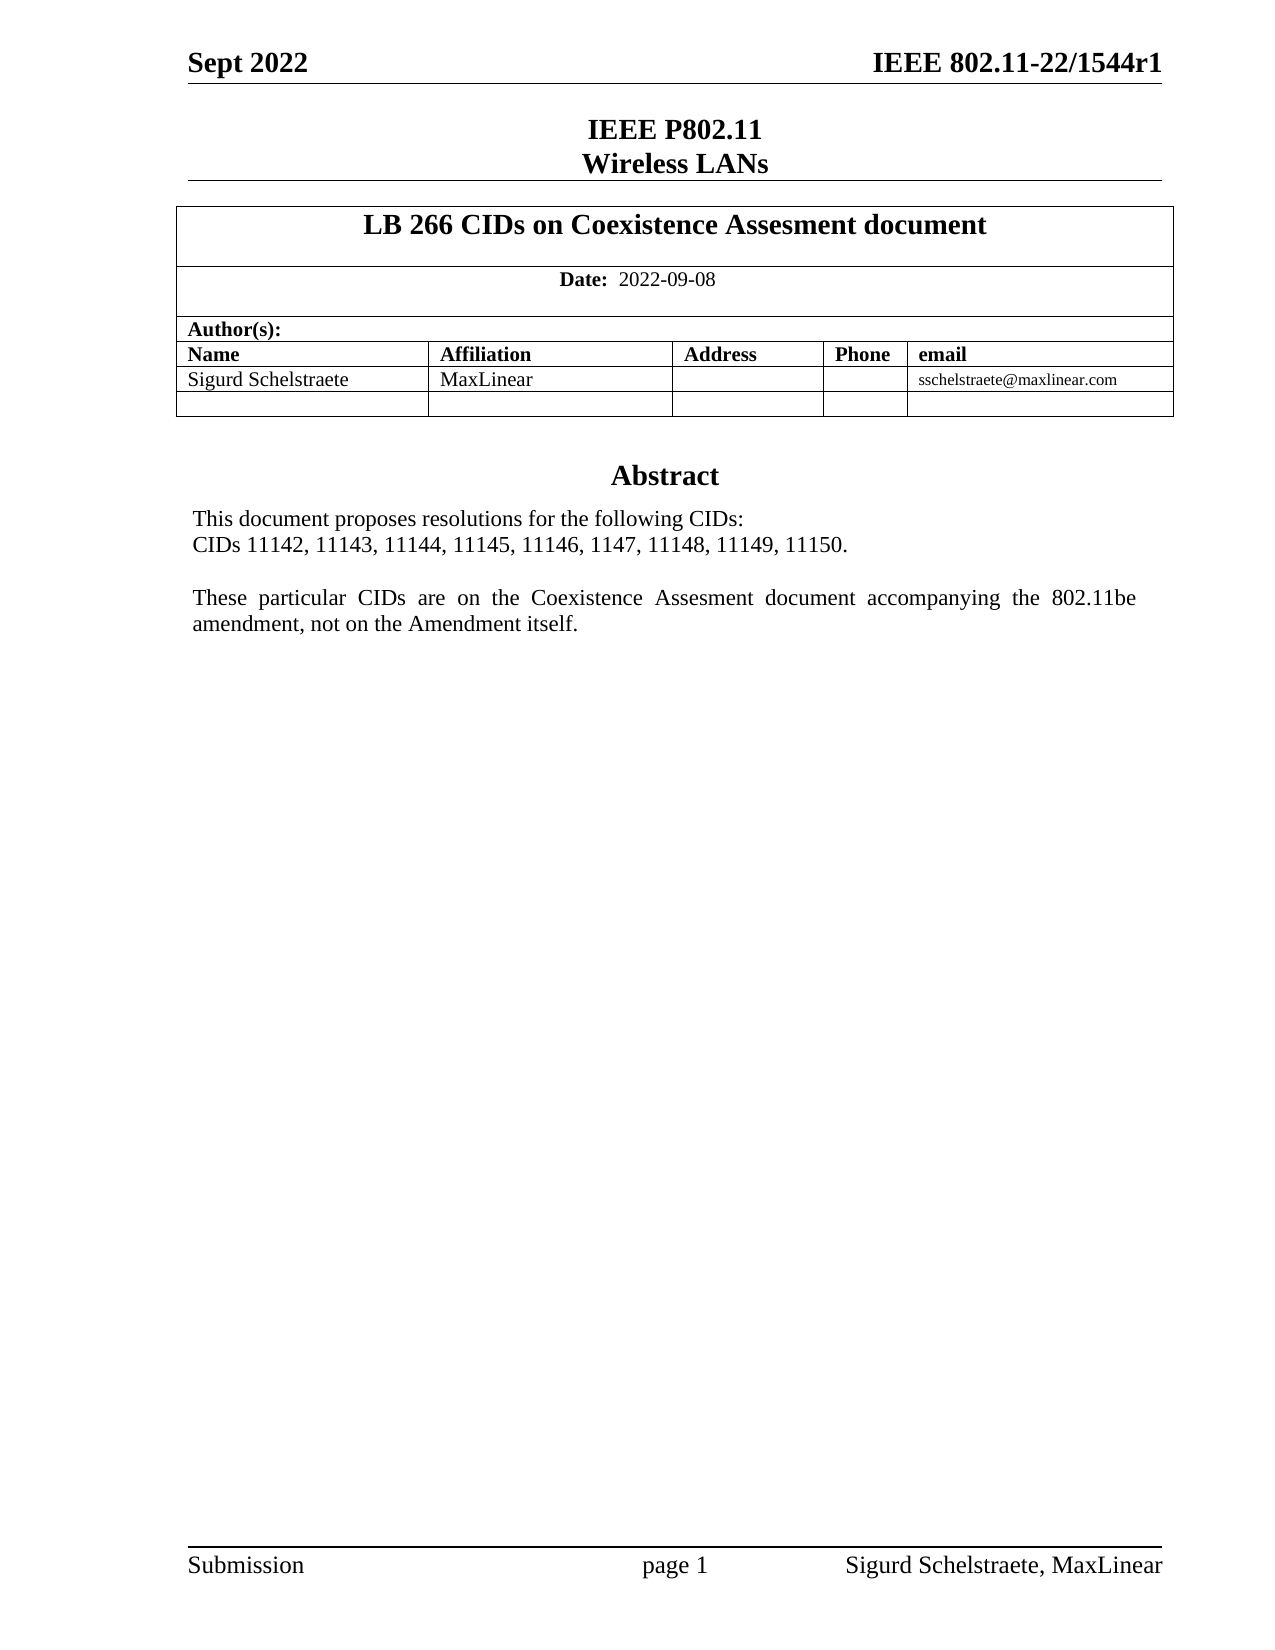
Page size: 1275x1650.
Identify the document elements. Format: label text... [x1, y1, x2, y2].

table_cell sschelstraete@maxlinear.com [908, 367, 1173, 391]
table_cell Address [673, 342, 823, 366]
table_cell Phone [824, 342, 907, 366]
table_cell [824, 367, 907, 391]
table_cell [673, 392, 823, 416]
table_cell Affiliation [429, 342, 672, 366]
table_cell [177, 392, 428, 416]
table_cell [824, 392, 907, 416]
text IEEE P802.11 Wireless LANs [187, 112, 1162, 181]
table_cell Name [177, 342, 428, 366]
table_cell [429, 392, 672, 416]
table_cell [908, 392, 1173, 416]
table_header LB 266 CIDs on Coexistence Assesment document [177, 207, 1173, 266]
table_cell [673, 367, 823, 391]
table_cell Sigurd Schelstraete [177, 367, 428, 391]
table_cell Date: 2022-09-08 [177, 267, 1173, 316]
table_cell email [908, 342, 1173, 366]
table_cell Author(s): [177, 317, 1173, 341]
table_cell MaxLinear [429, 367, 672, 391]
